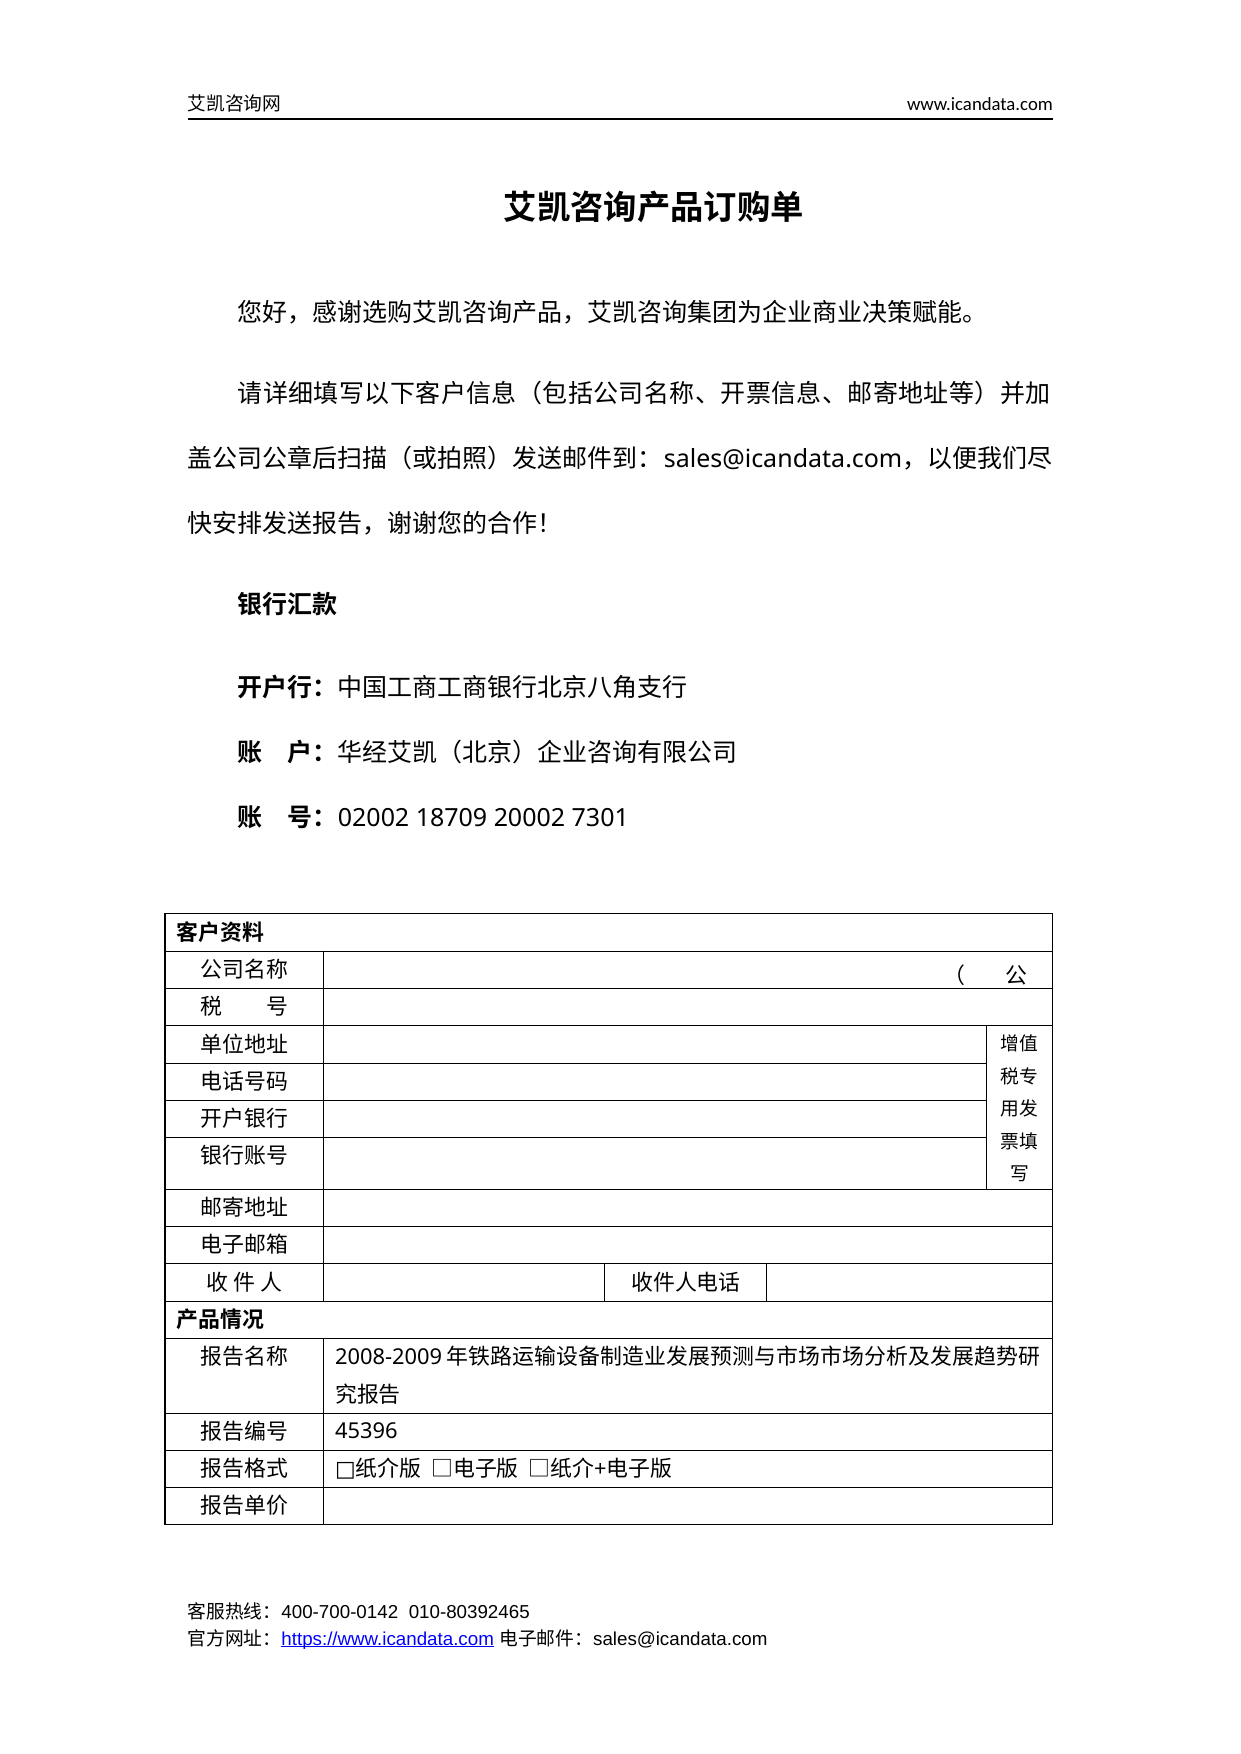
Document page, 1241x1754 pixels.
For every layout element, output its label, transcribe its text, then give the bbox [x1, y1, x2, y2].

text 账 号：02002 18709 20002 7301 [187, 783, 1053, 848]
table_cell [324, 952, 1052, 988]
table_cell [324, 1026, 986, 1062]
table_cell 报告编号 [166, 1414, 323, 1450]
table_cell [324, 1138, 986, 1189]
table_cell 公司名称 [166, 952, 323, 988]
text 开户行：中国工商工商银行北京八角支行 [187, 653, 1053, 718]
table_cell [324, 1064, 986, 1100]
text 银行汇款 [187, 570, 1053, 635]
table_cell [324, 1264, 604, 1301]
table_cell 45396 [324, 1414, 1052, 1450]
table_cell [324, 1190, 1052, 1226]
table_cell 收 件 人 [166, 1264, 323, 1301]
text 艾凯咨询产品订购单 [187, 172, 1053, 237]
text 请详细填写以下客户信息（包括公司名称、开票信息、邮寄地址等）并加盖公司公章后扫描（或拍照）发送邮件到：sales@icandata.com，以便我们尽快安排发送报告，谢谢您的合作！ [187, 359, 1053, 554]
table_cell □纸介版 □电子版 □纸介+电子版 [324, 1451, 1052, 1487]
table_cell 电话号码 [166, 1064, 323, 1100]
table_cell 银行账号 [166, 1138, 323, 1189]
table_cell 收件人电话 [605, 1264, 766, 1301]
table_cell [767, 1264, 1052, 1301]
table_cell 单位地址 [166, 1026, 323, 1062]
table_cell [324, 989, 1052, 1025]
text 账 户：华经艾凯（北京）企业咨询有限公司 [187, 718, 1053, 783]
table_cell 报告名称 [166, 1339, 323, 1412]
text 您好，感谢选购艾凯咨询产品，艾凯咨询集团为企业商业决策赋能。 [187, 278, 1053, 343]
table_cell 2008-2009年铁路运输设备制造业发展预测与市场市场分析及发展趋势研究报告 [324, 1339, 1052, 1412]
table_cell [324, 1101, 986, 1137]
table_cell 报告格式 [166, 1451, 323, 1487]
table_cell 报告单价 [166, 1488, 323, 1524]
table_header 客户资料 [166, 914, 1052, 951]
table_cell [324, 1488, 1052, 1524]
table_cell 产品情况 [166, 1302, 1052, 1338]
table_cell 开户银行 [166, 1101, 323, 1137]
table_cell 邮寄地址 [166, 1190, 323, 1226]
table_cell 电子邮箱 [166, 1227, 323, 1263]
table_cell [324, 1227, 1052, 1263]
table_cell 增值税专用发票填写 [987, 1026, 1052, 1189]
table_cell 税 号 [166, 989, 323, 1025]
